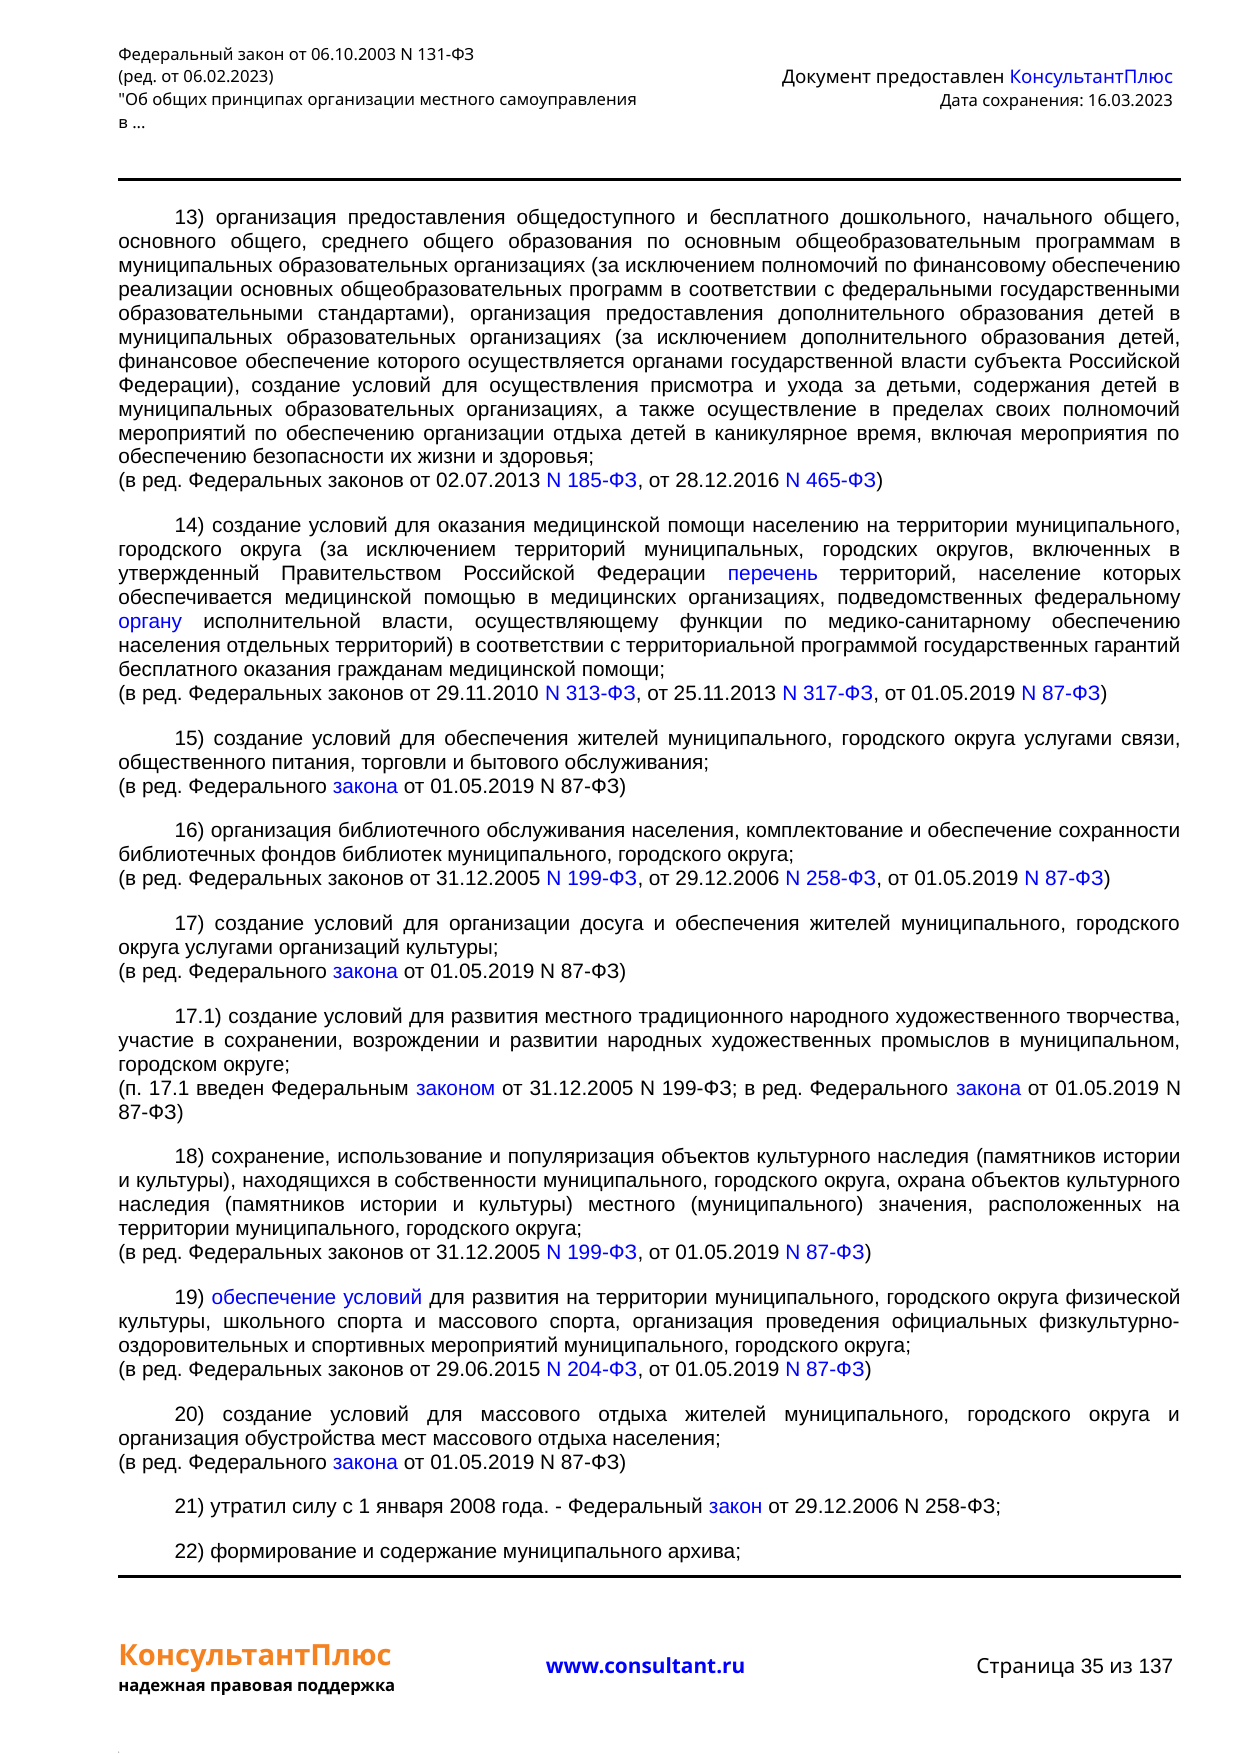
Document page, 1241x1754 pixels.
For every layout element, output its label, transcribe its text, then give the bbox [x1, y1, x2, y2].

text (в ред. Федерального закона от 01.05.2019 N 87-ФЗ) [118, 1449, 1181, 1473]
text (п. 17.1 введен Федеральным законом от 31.12.2005 N 199-ФЗ; в ред. Федерального закона от 01.05.2019 N 87-ФЗ) [118, 1076, 1181, 1123]
text (в ред. Федеральных законов от 31.12.2005 N 199-ФЗ, от 29.12.2006 N 258-ФЗ, от 01.05.2019 N 87-ФЗ) [118, 866, 1181, 890]
text (в ред. Федеральных законов от 31.12.2005 N 199-ФЗ, от 01.05.2019 N 87-ФЗ) [118, 1240, 1181, 1264]
text (в ред. Федеральных законов от 29.06.2015 N 204-ФЗ, от 01.05.2019 N 87-ФЗ) [118, 1357, 1181, 1381]
text 20) создание условий для массового отдыха жителей муниципального, городского округа и организация обустройства мест массового отдыха населения; [118, 1402, 1181, 1449]
text 17) создание условий для организации досуга и обеспечения жителей муниципального, городского округа услугами организаций культуры; [118, 911, 1181, 959]
text 14) создание условий для оказания медицинской помощи населению на территории муниципального, городского округа (за исключением территорий муниципальных, городских округов, включенных в утвержденный Правительством Российской Федерации перечень территорий, население которых обеспечивается медицинской помощью в медицинских организациях, подведомственных федеральному органу исполнительной власти, осуществляющему функции по медико-санитарному обеспечению населения отдельных территорий) в соответствии с территориальной программой государственных гарантий бесплатного оказания гражданам медицинской помощи; [118, 513, 1181, 681]
text (в ред. Федерального закона от 01.05.2019 N 87-ФЗ) [118, 773, 1181, 797]
text 21) утратил силу с 1 января 2008 года. - Федеральный закон от 29.12.2006 N 258-ФЗ; [118, 1494, 1181, 1518]
text 16) организация библиотечного обслуживания населения, комплектование и обеспечение сохранности библиотечных фондов библиотек муниципального, городского округа; [118, 818, 1181, 866]
text (в ред. Федерального закона от 01.05.2019 N 87-ФЗ) [118, 959, 1181, 983]
text 15) создание условий для обеспечения жителей муниципального, городского округа услугами связи, общественного питания, торговли и бытового обслуживания; [118, 726, 1181, 773]
text 19) обеспечение условий для развития на территории муниципального, городского округа физической культуры, школьного спорта и массового спорта, организация проведения официальных физкультурно-оздоровительных и спортивных мероприятий муниципального, городского округа; [118, 1285, 1181, 1357]
text (в ред. Федеральных законов от 29.11.2010 N 313-ФЗ, от 25.11.2013 N 317-ФЗ, от 01.05.2019 N 87-ФЗ) [118, 681, 1181, 705]
text 18) сохранение, использование и популяризация объектов культурного наследия (памятников истории и культуры), находящихся в собственности муниципального, городского округа, охрана объектов культурного наследия (памятников истории и культуры) местного (муниципального) значения, расположенных на территории муниципального, городского округа; [118, 1144, 1181, 1240]
text 13) организация предоставления общедоступного и бесплатного дошкольного, начального общего, основного общего, среднего общего образования по основным общеобразовательным программам в муниципальных образовательных организациях (за исключением полномочий по финансовому обеспечению реализации основных общеобразовательных программ в соответствии с федеральными государственными образовательными стандартами), организация предоставления дополнительного образования детей в муниципальных образовательных организациях (за исключением дополнительного образования детей, финансовое обеспечение которого осуществляется органами государственной власти субъекта Российской Федерации), создание условий для осуществления присмотра и ухода за детьми, содержания детей в муниципальных образовательных организациях, а также осуществление в пределах своих полномочий мероприятий по обеспечению организации отдыха детей в каникулярное время, включая мероприятия по обеспечению безопасности их жизни и здоровья; [118, 205, 1181, 468]
text (в ред. Федеральных законов от 02.07.2013 N 185-ФЗ, от 28.12.2016 N 465-ФЗ) [118, 468, 1181, 492]
text 22) формирование и содержание муниципального архива; [118, 1539, 1181, 1563]
text 17.1) создание условий для развития местного традиционного народного художественного творчества, участие в сохранении, возрождении и развитии народных художественных промыслов в муниципальном, городском округе; [118, 1004, 1181, 1076]
